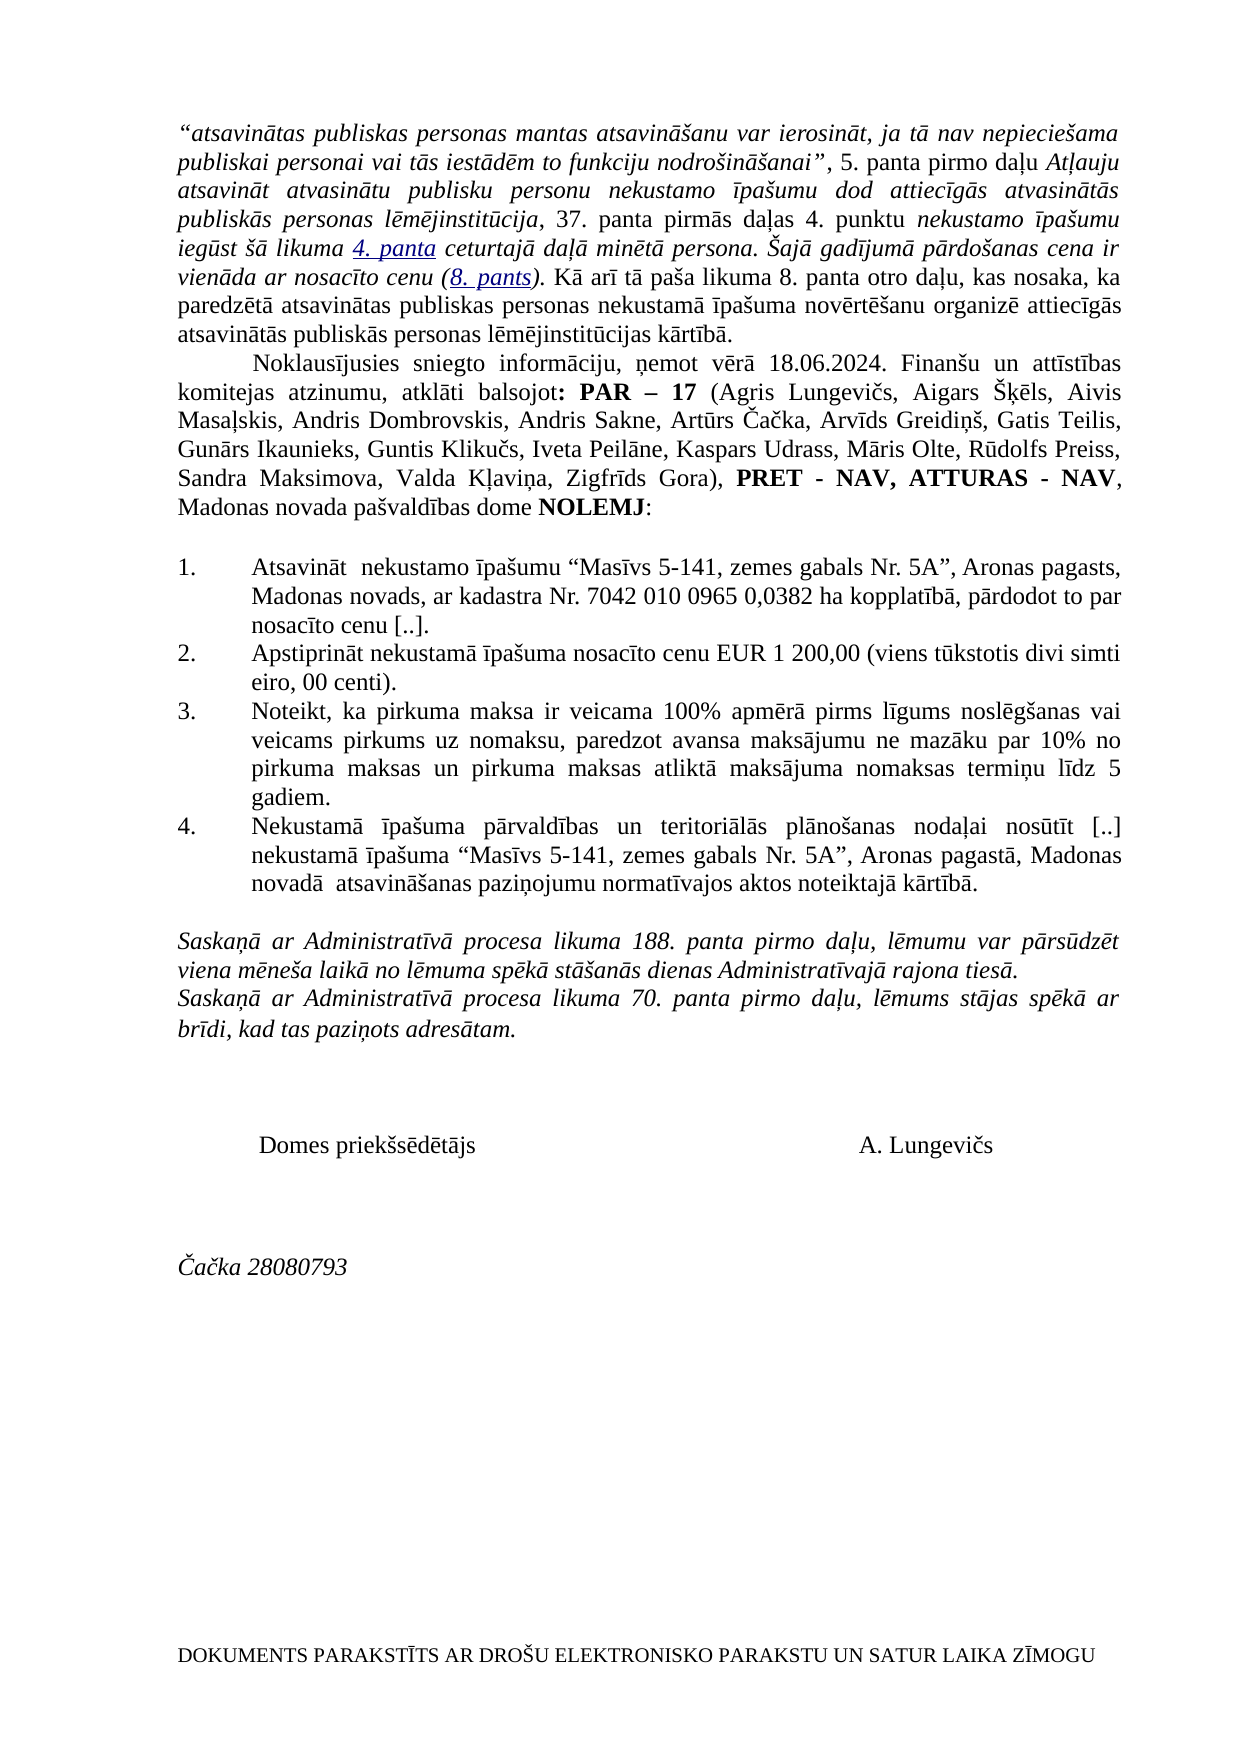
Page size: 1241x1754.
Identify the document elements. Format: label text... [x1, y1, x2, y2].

text Čačka 28080793 [177, 1252, 1122, 1281]
list Noteikt, ka pirkuma maksa ir veicama 100% apmērā pirms līgums noslēgšanas vai veicams pirkums uz nomaksu, paredzot avansa maksājumu ne mazāku par 10% no pirkuma maksas un pirkuma maksas atliktā maksājuma nomaksas termiņu līdz 5 gadiem. [177, 696, 1122, 811]
text Noklausījusies sniegto informāciju, ņemot vērā 18.06.2024. Finanšu un attīstības komitejas atzinumu, atklāti balsojot: PAR – 17 (Agris Lungevičs, Aigars Šķēls, Aivis Masaļskis, Andris Dombrovskis, Andris Sakne, Artūrs Čačka, Arvīds Greidiņš, Gatis Teilis, Gunārs Ikaunieks, Guntis Klikučs, Iveta Peilāne, Kaspars Udrass, Māris Olte, Rūdolfs Preiss, Sandra Maksimova, Valda Kļaviņa, Zigfrīds Gora), PRET - NAV, ATTURAS - NAV, Madonas novada pašvaldības dome NOLEMJ: [177, 348, 1122, 521]
text Saskaņā ar Administratīvā procesa likuma 70. panta pirmo daļu, lēmums stājas spēkā ar brīdi, kad tas paziņots adresātam. [177, 983, 1122, 1043]
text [177, 118, 1122, 348]
text Domes priekšsēdētājs A. Lungevičs [177, 1131, 1122, 1159]
text Saskaņā ar Administratīvā procesa likuma 188. panta pirmo daļu, lēmumu var pārsūdzēt viena mēneša laikā no lēmuma spēkā stāšanās dienas Administratīvajā rajona tiesā. [177, 926, 1122, 983]
list Atsavināt nekustamo īpašumu “Masīvs 5-141, zemes gabals Nr. 5A”, Aronas pagasts, Madonas novads, ar kadastra Nr. 7042 010 0965 0,0382 ha kopplatībā, pārdodot to par nosacīto cenu [..]. [177, 552, 1122, 638]
list Nekustamā īpašuma pārvaldības un teritoriālās plānošanas nodaļai nosūtīt [..] nekustamā īpašuma “Masīvs 5-141, zemes gabals Nr. 5A”, Aronas pagastā, Madonas novadā atsavināšanas paziņojumu normatīvajos aktos noteiktajā kārtībā. [177, 811, 1122, 897]
list Apstiprināt nekustamā īpašuma nosacīto cenu EUR 1 200,00 (viens tūkstotis divi simti eiro, 00 centi). [177, 638, 1122, 696]
